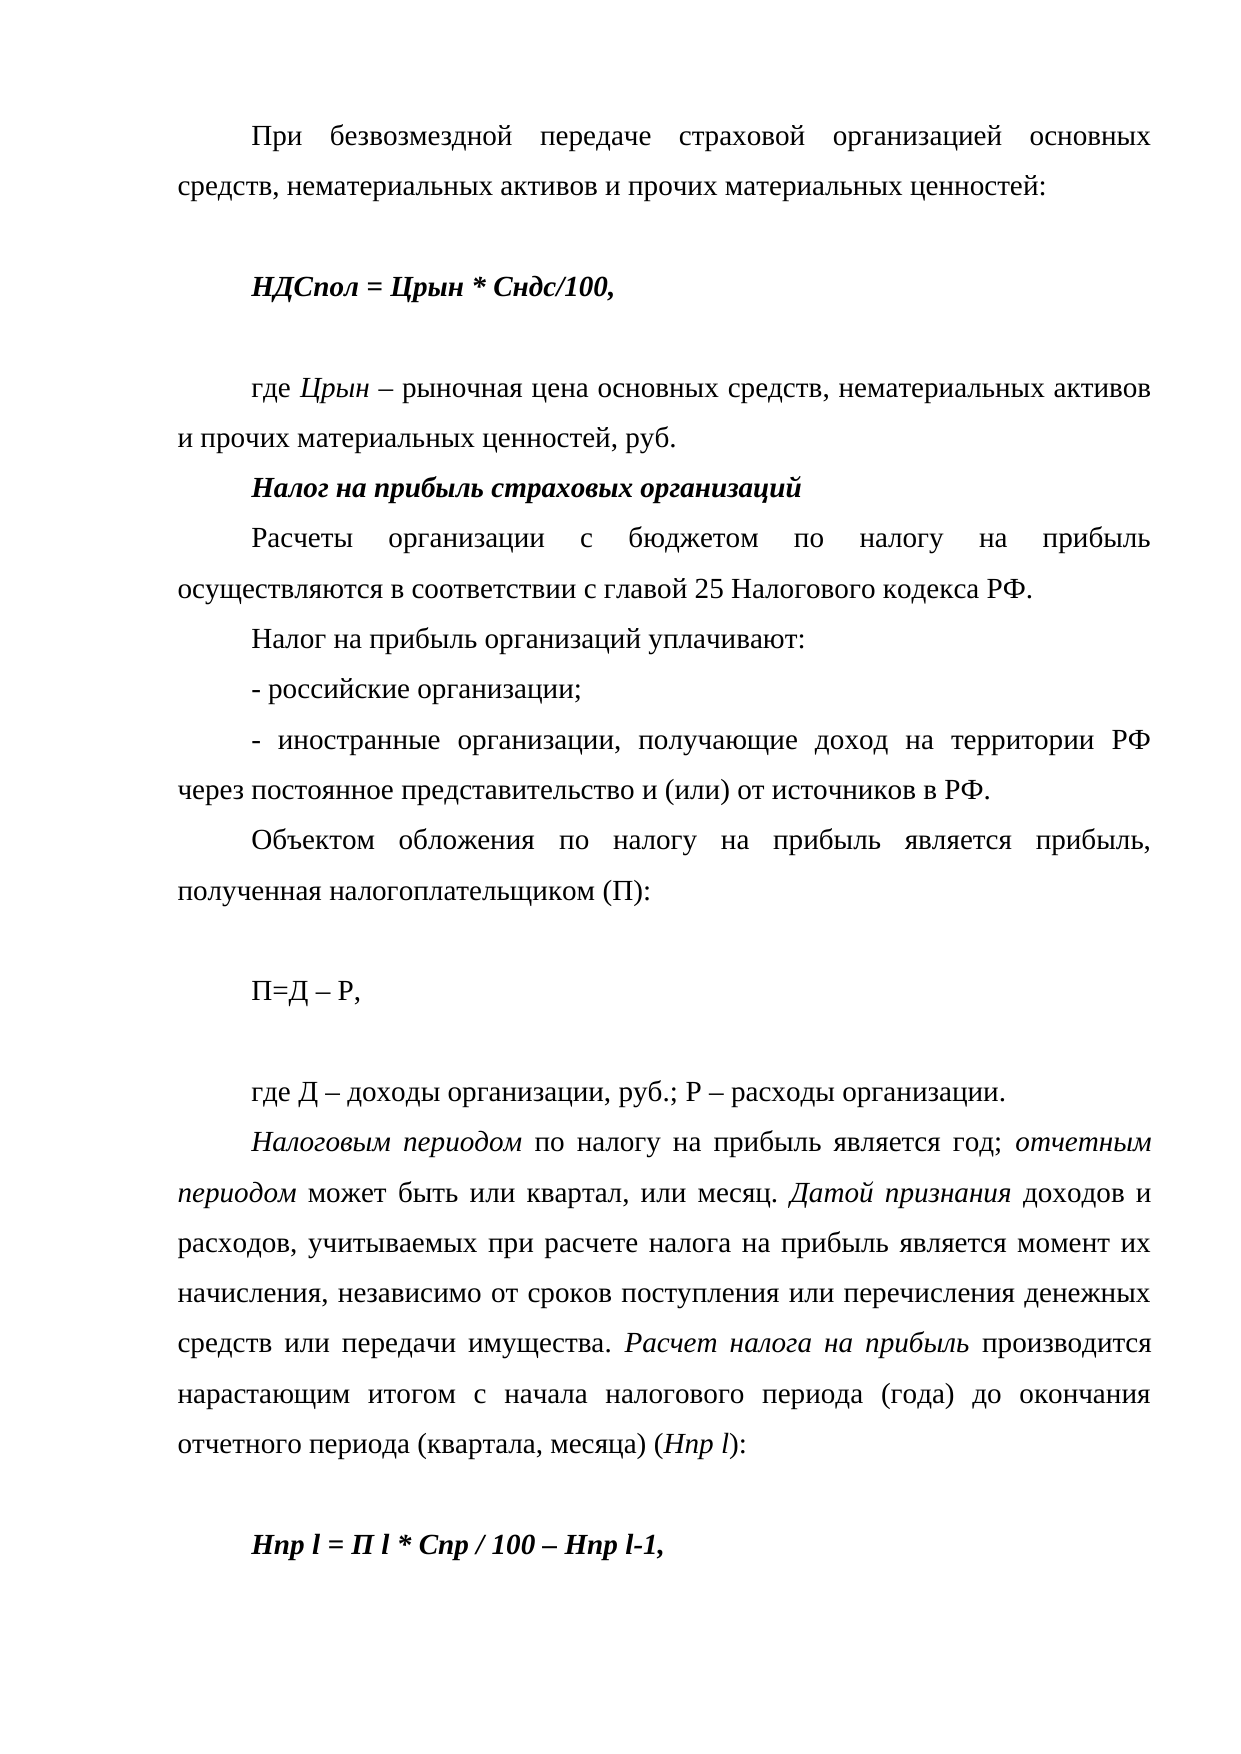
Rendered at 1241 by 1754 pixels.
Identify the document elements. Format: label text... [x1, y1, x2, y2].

text - иностранные организации, получающие доход на территории РФ через постоянное представительство и (или) от источников в РФ. [177, 722, 1152, 806]
text Расчеты организации с бюджетом по налогу на прибыль осуществляются в соответствии с главой 25 Налогового кодекса РФ. [177, 521, 1152, 604]
text - российские организации; [177, 672, 1152, 705]
text где Д – доходы организации, руб.; Р – расходы организации. [177, 1074, 1152, 1108]
text При безвозмездной передаче страховой организацией основных средств, нематериальных активов и прочих материальных ценностей: [177, 118, 1152, 202]
text Налог на прибыль организаций уплачивают: [177, 621, 1152, 655]
text где Црын – рыночная цена основных средств, нематериальных активов и прочих материальных ценностей, руб. [177, 370, 1152, 453]
text Нпр l = П l * Спр / 100 – Нпр l-1, [177, 1527, 1152, 1560]
text Налоговым периодом по налогу на прибыль является год; отчетным периодом может быть или квартал, или месяц. Датой признания доходов и расходов, учитываемых при расчете налога на прибыль является момент их начисления, независимо от сроков поступления или перечисления денежных средств или передачи имущества. Расчет налога на прибыль производится нарастающим итогом с начала налогового периода (года) до окончания отчетного периода (квартала, месяца) (Нпр l): [177, 1124, 1152, 1460]
text П=Д – Р, [177, 973, 1152, 1007]
text НДСпол = Црын * Сндс/100, [177, 269, 1152, 303]
text Налог на прибыль страховых организаций [177, 470, 1152, 504]
text Объектом обложения по налогу на прибыль является прибыль, полученная налогоплательщиком (П): [177, 822, 1152, 906]
